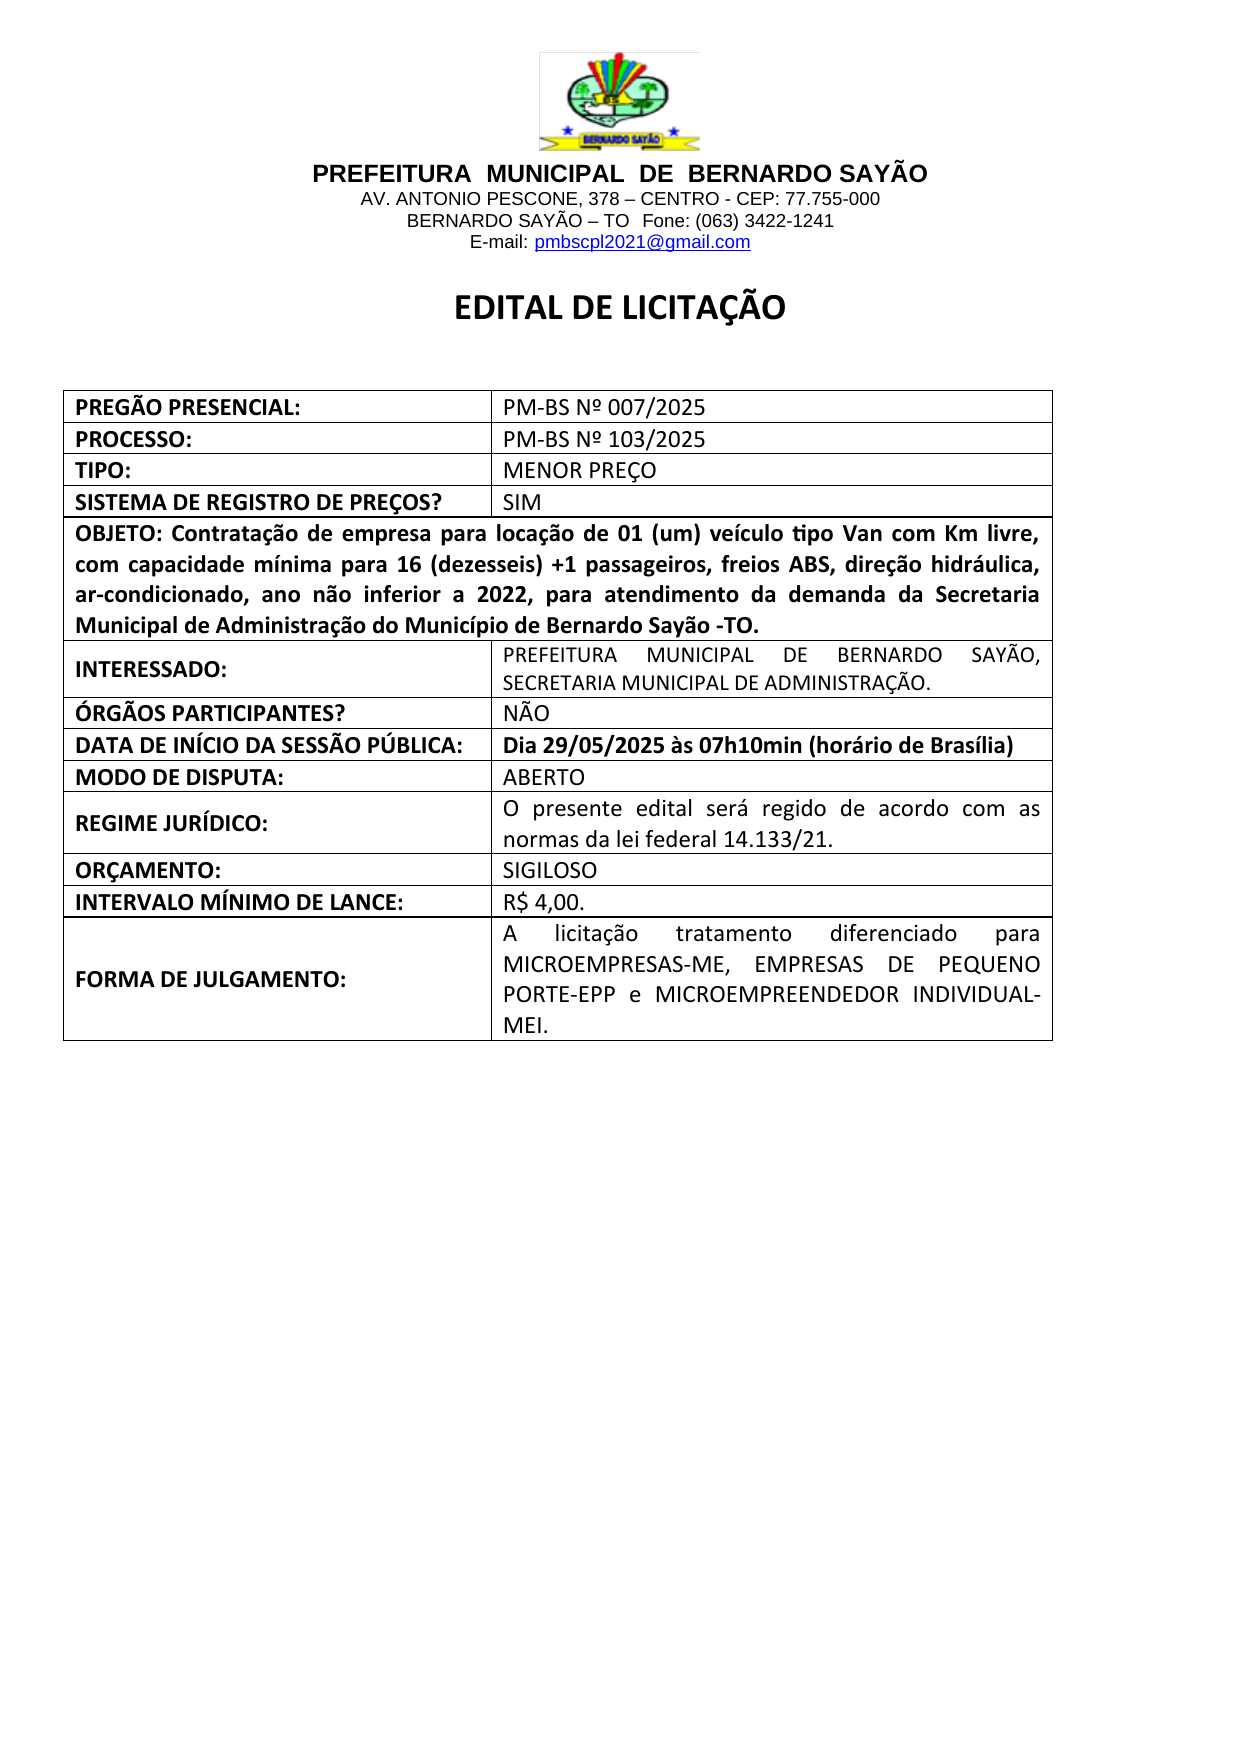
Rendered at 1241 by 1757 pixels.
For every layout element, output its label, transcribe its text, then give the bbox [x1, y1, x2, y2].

picture [538, 51, 700, 151]
table_cell ORÇAMENTO: [64, 854, 491, 885]
table_cell INTERVALO MÍNIMO DE LANCE: [64, 886, 491, 916]
table_cell R$ 4,00. [492, 886, 1052, 916]
table_header PM-BS Nº 007/2025 [492, 391, 1052, 422]
table_cell O presente edital será regido de acordo com as normas da lei federal 14.133/21. [492, 792, 1052, 853]
table_cell FORMA DE JULGAMENTO: [64, 918, 491, 1039]
table_cell SIM [492, 486, 1052, 516]
table_cell PREFEITURA MUNICIPAL DE BERNARDO SAYÃO, SECRETARIA MUNICIPAL DE ADMINISTRAÇÃO. [492, 641, 1052, 697]
table_cell REGIME JURÍDICO: [64, 792, 491, 853]
table_cell MENOR PREÇO [492, 454, 1052, 485]
table_cell A licitação tratamento diferenciado para MICROEMPRESAS-ME, EMPRESAS DE PEQUENO PORTE-EPP e MICROEMPREENDEDOR INDIVIDUAL-MEI. [492, 918, 1052, 1039]
table_cell ABERTO [492, 761, 1052, 791]
table_cell Dia 29/05/2025 às 07h10min (horário de Brasília) [492, 729, 1052, 760]
table_cell OBJETO: Contratação de empresa para locação de 01 (um) veículo tipo Van com Km livre, com capacidade mínima para 16 (dezesseis) +1 passageiros, freios ABS, direção hidráulica, ar-condicionado, ano não inferior a 2022, para atendimento da demanda da Secretaria Municipal de Administração do Município de Bernardo Sayão -TO. [64, 518, 1052, 639]
table_cell SIGILOSO [492, 854, 1052, 885]
table_cell ÓRGÃOS PARTICIPANTES? [64, 698, 491, 728]
table_cell TIPO: [64, 454, 491, 485]
table_cell NÃO [492, 698, 1052, 728]
table_cell PROCESSO: [64, 423, 491, 453]
table_cell SISTEMA DE REGISTRO DE PREÇOS? [64, 486, 491, 516]
table_cell DATA DE INÍCIO DA SESSÃO PÚBLICA: [64, 729, 491, 760]
table_cell INTERESSADO: [64, 641, 491, 697]
table_cell MODO DE DISPUTA: [64, 761, 491, 791]
text EDITAL DE LICITAÇÃO [75, 283, 1165, 329]
table_header PREGÃO PRESENCIAL: [64, 391, 491, 422]
table_cell PM-BS Nº 103/2025 [492, 423, 1052, 453]
